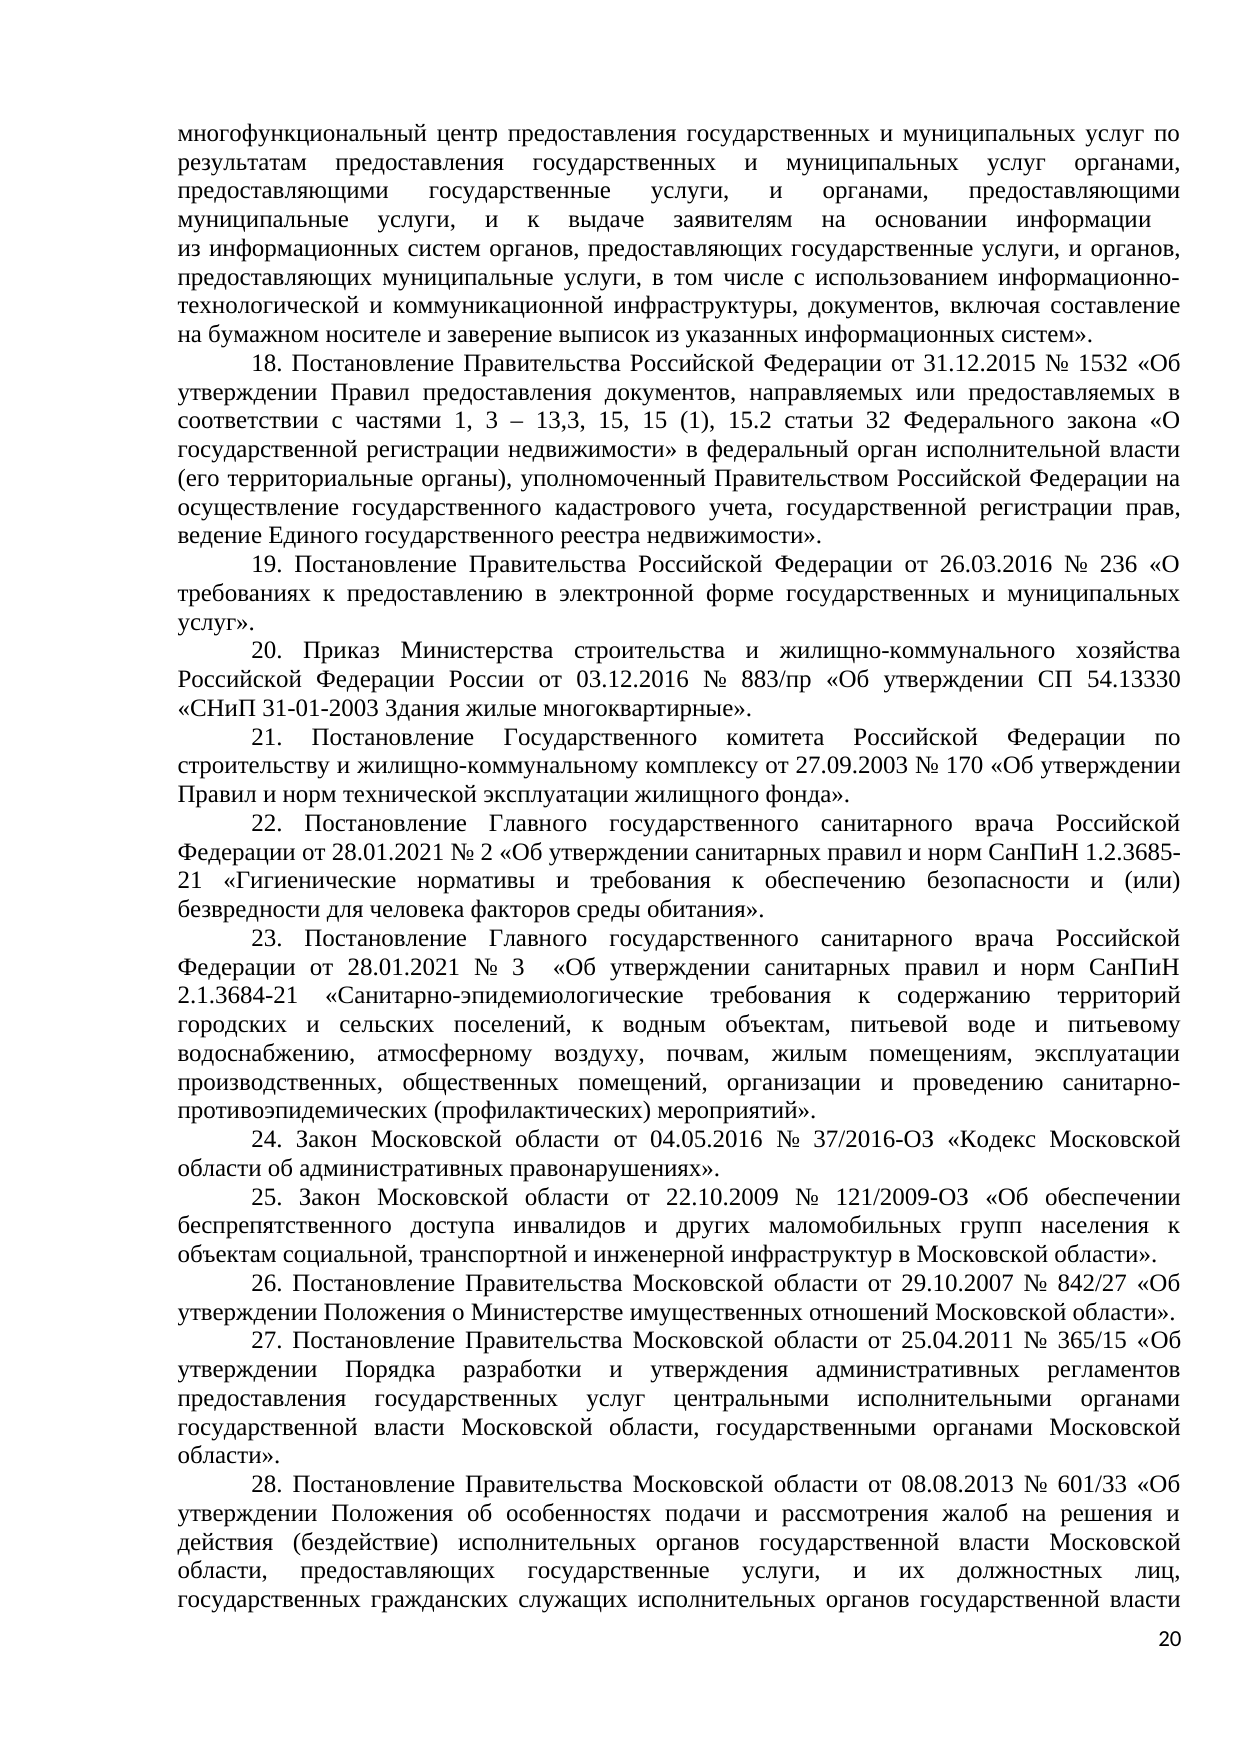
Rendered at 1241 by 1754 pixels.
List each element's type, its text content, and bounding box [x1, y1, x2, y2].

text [177, 1469, 1181, 1613]
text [177, 118, 1181, 348]
text 22. Постановление Главного государственного санитарного врача Российской Федерации от 28.01.2021 № 2 «Об утверждении санитарных правил и норм СанПиН 1.2.3685-21 «Гигиенические нормативы и требования к обеспечению безопасности и (или) безвредности для человека факторов среды обитания». [177, 808, 1181, 923]
text 24. Закон Московской области от 04.05.2016 № 37/2016-ОЗ «Кодекс Московской области об административных правонарушениях». [177, 1124, 1181, 1182]
text 19. Постановление Правительства Российской Федерации от 26.03.2016 № 236 «О требованиях к предоставлению в электронной форме государственных и муниципальных услуг». [177, 549, 1181, 636]
text 20. Приказ Министерства строительства и жилищно-коммунального хозяйства Российской Федерации России от 03.12.2016 № 883/пр «Об утверждении СП 54.13330 «СНиП 31-01-2003 Здания жилые многоквартирные». [177, 636, 1181, 722]
text 23. Постановление Главного государственного санитарного врача Российской Федерации от 28.01.2021 № 3 «Об утверждении санитарных правил и норм СанПиН 2.1.3684-21 «Санитарно-эпидемиологические требования к содержанию территорий городских и сельских поселений, к водным объектам, питьевой воде и питьевому водоснабжению, атмосферному воздуху, почвам, жилым помещениям, эксплуатации производственных, общественных помещений, организации и проведению санитарно-противоэпидемических (профилактических) мероприятий». [177, 923, 1181, 1124]
text 25. Закон Московской области от 22.10.2009 № 121/2009-ОЗ «Об обеспечении беспрепятственного доступа инвалидов и других маломобильных групп населения к объектам социальной, транспортной и инженерной инфраструктур в Московской области». [177, 1182, 1181, 1268]
text 21. Постановление Государственного комитета Российской Федерации по строительству и жилищно-коммунальному комплексу от 27.09.2003 № 170 «Об утверждении Правил и норм технической эксплуатации жилищного фонда». [177, 722, 1181, 808]
text 18. Постановление Правительства Российской Федерации от 31.12.2015 № 1532 «Об утверждении Правил предоставления документов, направляемых или предоставляемых в соответствии с частями 1, 3 – 13,3, 15, 15 (1), 15.2 статьи 32 Федерального закона «О государственной регистрации недвижимости» в федеральный орган исполнительной власти (его территориальные органы), уполномоченный Правительством Российской Федерации на осуществление государственного кадастрового учета, государственной регистрации прав, ведение Единого государственного реестра недвижимости». [177, 348, 1181, 549]
text 26. Постановление Правительства Московской области от 29.10.2007 № 842/27 «Об утверждении Положения о Министерстве имущественных отношений Московской области». [177, 1268, 1181, 1326]
text 27. Постановление Правительства Московской области от 25.04.2011 № 365/15 «Об утверждении Порядка разработки и утверждения административных регламентов предоставления государственных услуг центральными исполнительными органами государственной власти Московской области, государственными органами Московской области». [177, 1326, 1181, 1469]
